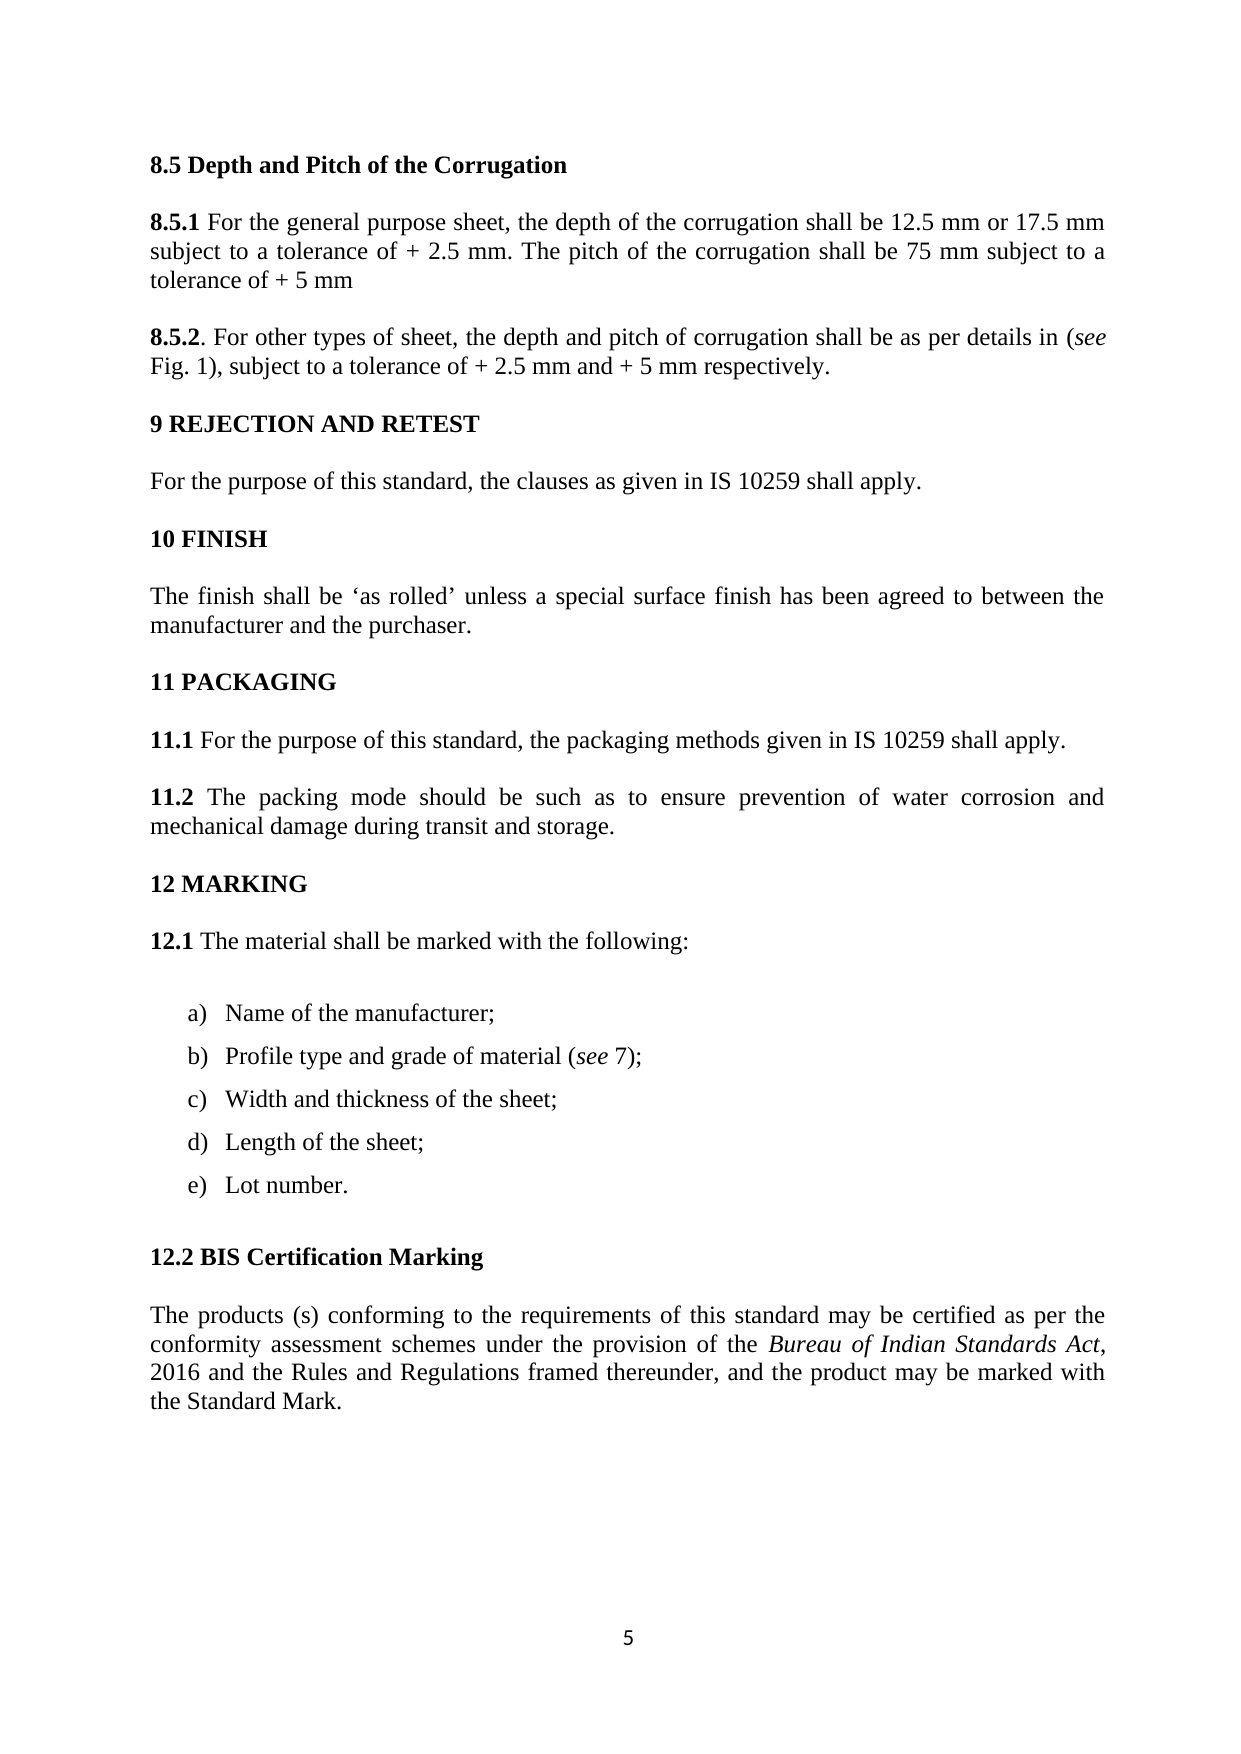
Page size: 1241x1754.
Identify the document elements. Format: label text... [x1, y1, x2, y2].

text 8.5.1 For the general purpose sheet, the depth of the corrugation shall be 12.5 mm or 17.5 mm subject to a tolerance of + 2.5 mm. The pitch of the corrugation shall be 75 mm subject to a tolerance of + 5 mm [150, 207, 1106, 294]
list Profile type and grade of material (see 7); [187, 1041, 1106, 1070]
text The finish shall be ‘as rolled’ unless a special surface finish has been agreed to between the manufacturer and the purchaser. [150, 581, 1106, 639]
text The products (s) conforming to the requirements of this standard may be certified as per the conformity assessment schemes under the provision of the Bureau of Indian Standards Act, 2016 and the Rules and Regulations framed thereunder, and the product may be marked with the Standard Mark. [150, 1300, 1106, 1415]
list Width and thickness of the sheet; [187, 1084, 1106, 1113]
list Length of the sheet; [187, 1127, 1106, 1156]
text 11.1 For the purpose of this standard, the packaging methods given in IS 10259 shall apply. [150, 725, 1106, 754]
text 12 MARKING [150, 869, 1106, 897]
text 12.1 The material shall be marked with the following: [150, 926, 1106, 955]
text 8.5 Depth and Pitch of the Corrugation [150, 150, 1106, 179]
text 10 FINISH [150, 524, 1106, 552]
text 11 PACKAGING [150, 667, 1106, 696]
text 9 REJECTION AND RETEST [150, 409, 1106, 437]
list Name of the manufacturer; [187, 998, 1106, 1027]
text 8.5.2. For other types of sheet, the depth and pitch of corrugation shall be as per details in (see Fig. 1), subject to a tolerance of + 2.5 mm and + 5 mm respectively. [150, 322, 1106, 380]
text 11.2 The packing mode should be such as to ensure prevention of water corrosion and mechanical damage during transit and storage. [150, 782, 1106, 840]
list Lot number. [187, 1171, 1106, 1199]
text For the purpose of this standard, the clauses as given in IS 10259 shall apply. [150, 466, 1106, 495]
text 12.2 BIS Certification Marking [150, 1242, 1106, 1271]
